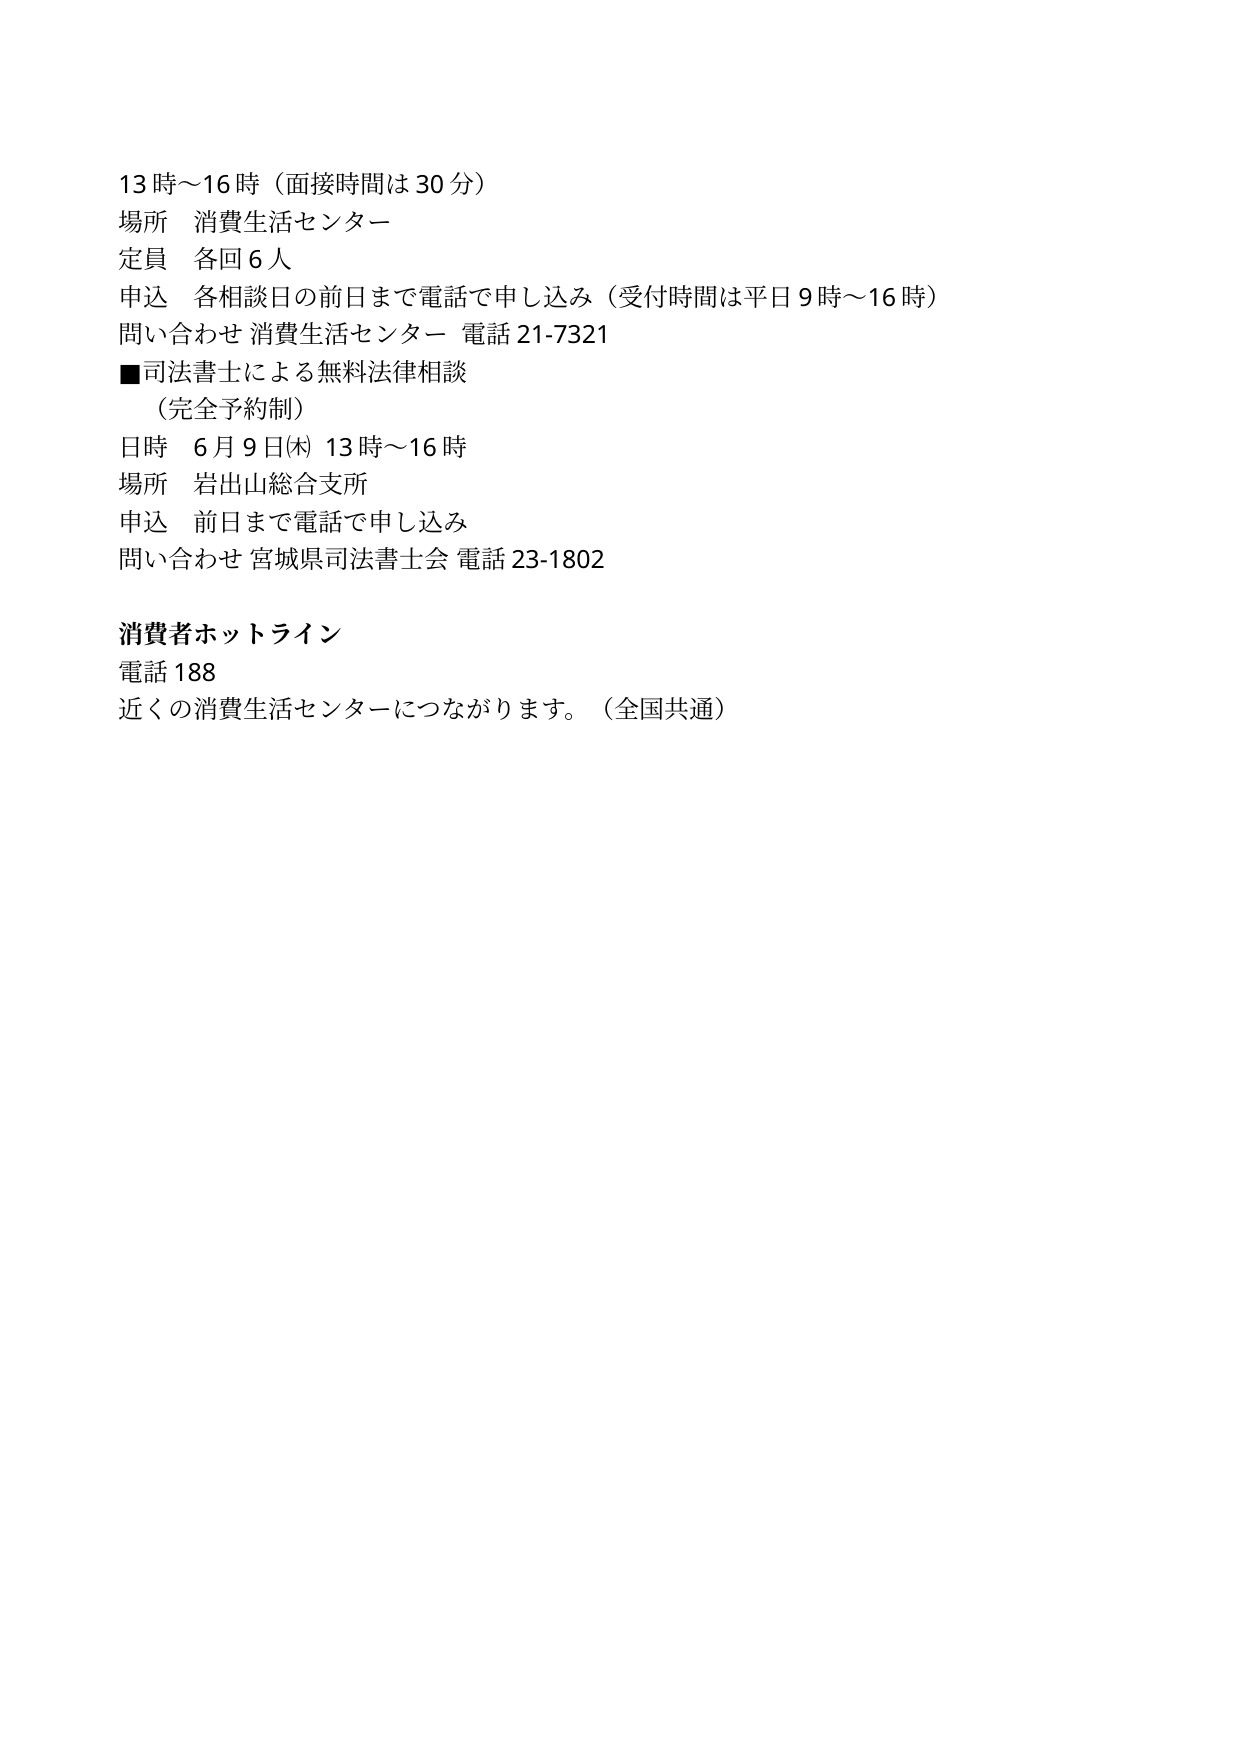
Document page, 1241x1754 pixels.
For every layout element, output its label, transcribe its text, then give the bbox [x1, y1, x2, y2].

text 申込 各相談日の前日まで電話で申し込み（受付時間は平日9時～16時） [118, 277, 1122, 314]
text 申込 前日まで電話で申し込み [118, 502, 1122, 539]
text 消費者ホットライン [118, 614, 1122, 652]
text ■司法書士による無料法律相談 [118, 352, 1122, 389]
text 近くの消費生活センターにつながります。（全国共通） [118, 689, 1122, 727]
text 場所 消費生活センター [118, 202, 1122, 239]
text 電話188 [118, 652, 1122, 689]
text 日時 6月9日㈭ 13時～16時 [118, 427, 1122, 464]
text 13時～16時（面接時間は30分） [118, 164, 1122, 202]
text 定員 各回6人 [118, 239, 1122, 277]
text 問い合わせ 宮城県司法書士会 電話23-1802 [118, 539, 1122, 577]
text 場所 岩出山総合支所 [118, 464, 1122, 502]
text （完全予約制） [118, 389, 1122, 427]
text 問い合わせ 消費生活センター 電話21-7321 [118, 314, 1122, 352]
